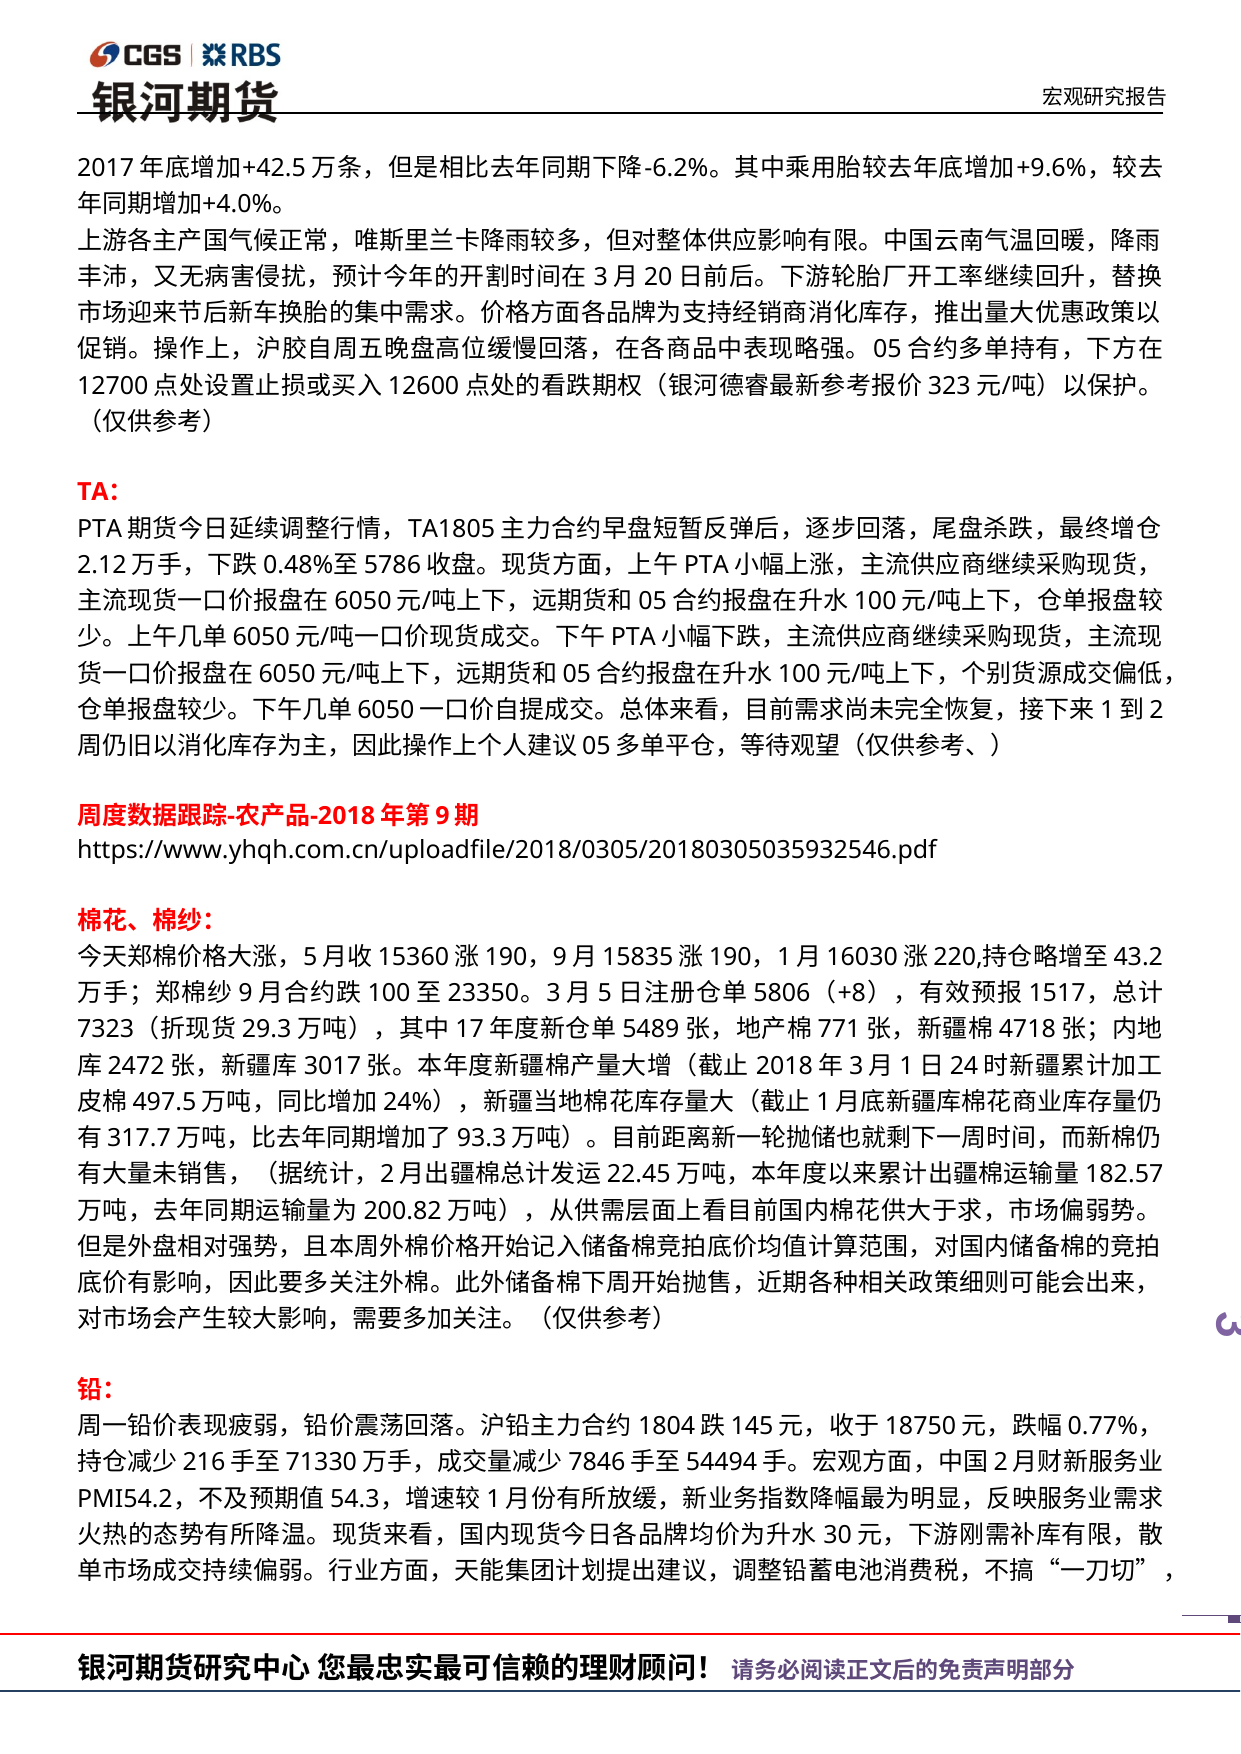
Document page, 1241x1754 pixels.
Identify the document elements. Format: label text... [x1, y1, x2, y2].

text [77, 148, 1163, 508]
text PTA期货今日延续调整行情，TA1805主力合约早盘短暂反弹后，逐步回落，尾盘杀跌，最终增仓2.12万手，下跌0.48%至5786收盘。现货方面，上午PTA小幅上涨，主流供应商继续采购现货，主流现货一口价报盘在6050元/吨上下，远期货和05合约报盘在升水100元/吨上下，仓单报盘较少。上午几单6050元/吨一口价现货成交。下午PTA小幅下跌，主流供应商继续采购现货，主流现货一口价报盘在6050元/吨上下，远期货和05合约报盘在升水100元/吨上下，个别货源成交偏低，仓单报盘较少。下午几单6050一口价自提成交。总体来看，目前需求尚未完全恢复，接下来1到2周仍旧以消化库存为主，因此操作上个人建议05多单平仓，等待观望（仅供参考、） 周度数据跟踪-农产品-2018年第9期 [77, 508, 1163, 832]
text 今天郑棉价格大涨，5月收15360涨190，9月15835涨190，1月16030涨220,持仓略增至43.2万手；郑棉纱9月合约跌100至23350。3月5日注册仓单5806（+8），有效预报1517，总计7323（折现货29.3万吨），其中17年度新仓单5489张，地产棉771张，新疆棉4718张；内地库2472张，新疆库 3017张。本年度新疆棉产量大增（截止2018年3月1日24时新疆累计加工皮棉497.5万吨，同比增加24%），新疆当地棉花库存量大（截止1月底新疆库棉花商业库存量仍有317.7万吨，比去年同期增加了93.3万吨）。目前距离新一轮抛储也就剩下一周时间，而新棉仍有大量未销售，（据统计，2月出疆棉总计发运22.45万吨，本年度以来累计出疆棉运输量182.57万吨，去年同期运输量为200.82万吨），从供需层面上看目前国内棉花供大于求，市场偏弱势。但是外盘相对强势，且本周外棉价格开始记入储备棉竞拍底价均值计算范围，对国内储备棉的竞拍底价有影响，因此要多关注外棉。此外储备棉下周开始抛售，近期各种相关政策细则可能会出来，对市场会产生较大影响，需要多加关注。（仅供参考） 铅： [77, 936, 1163, 1406]
picture [71, 29, 304, 131]
text https://www.yhqh.com.cn/uploadfile/2018/0305/20180305035932546.pdf 棉花、棉纱： [77, 832, 1163, 936]
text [77, 1406, 1163, 1587]
